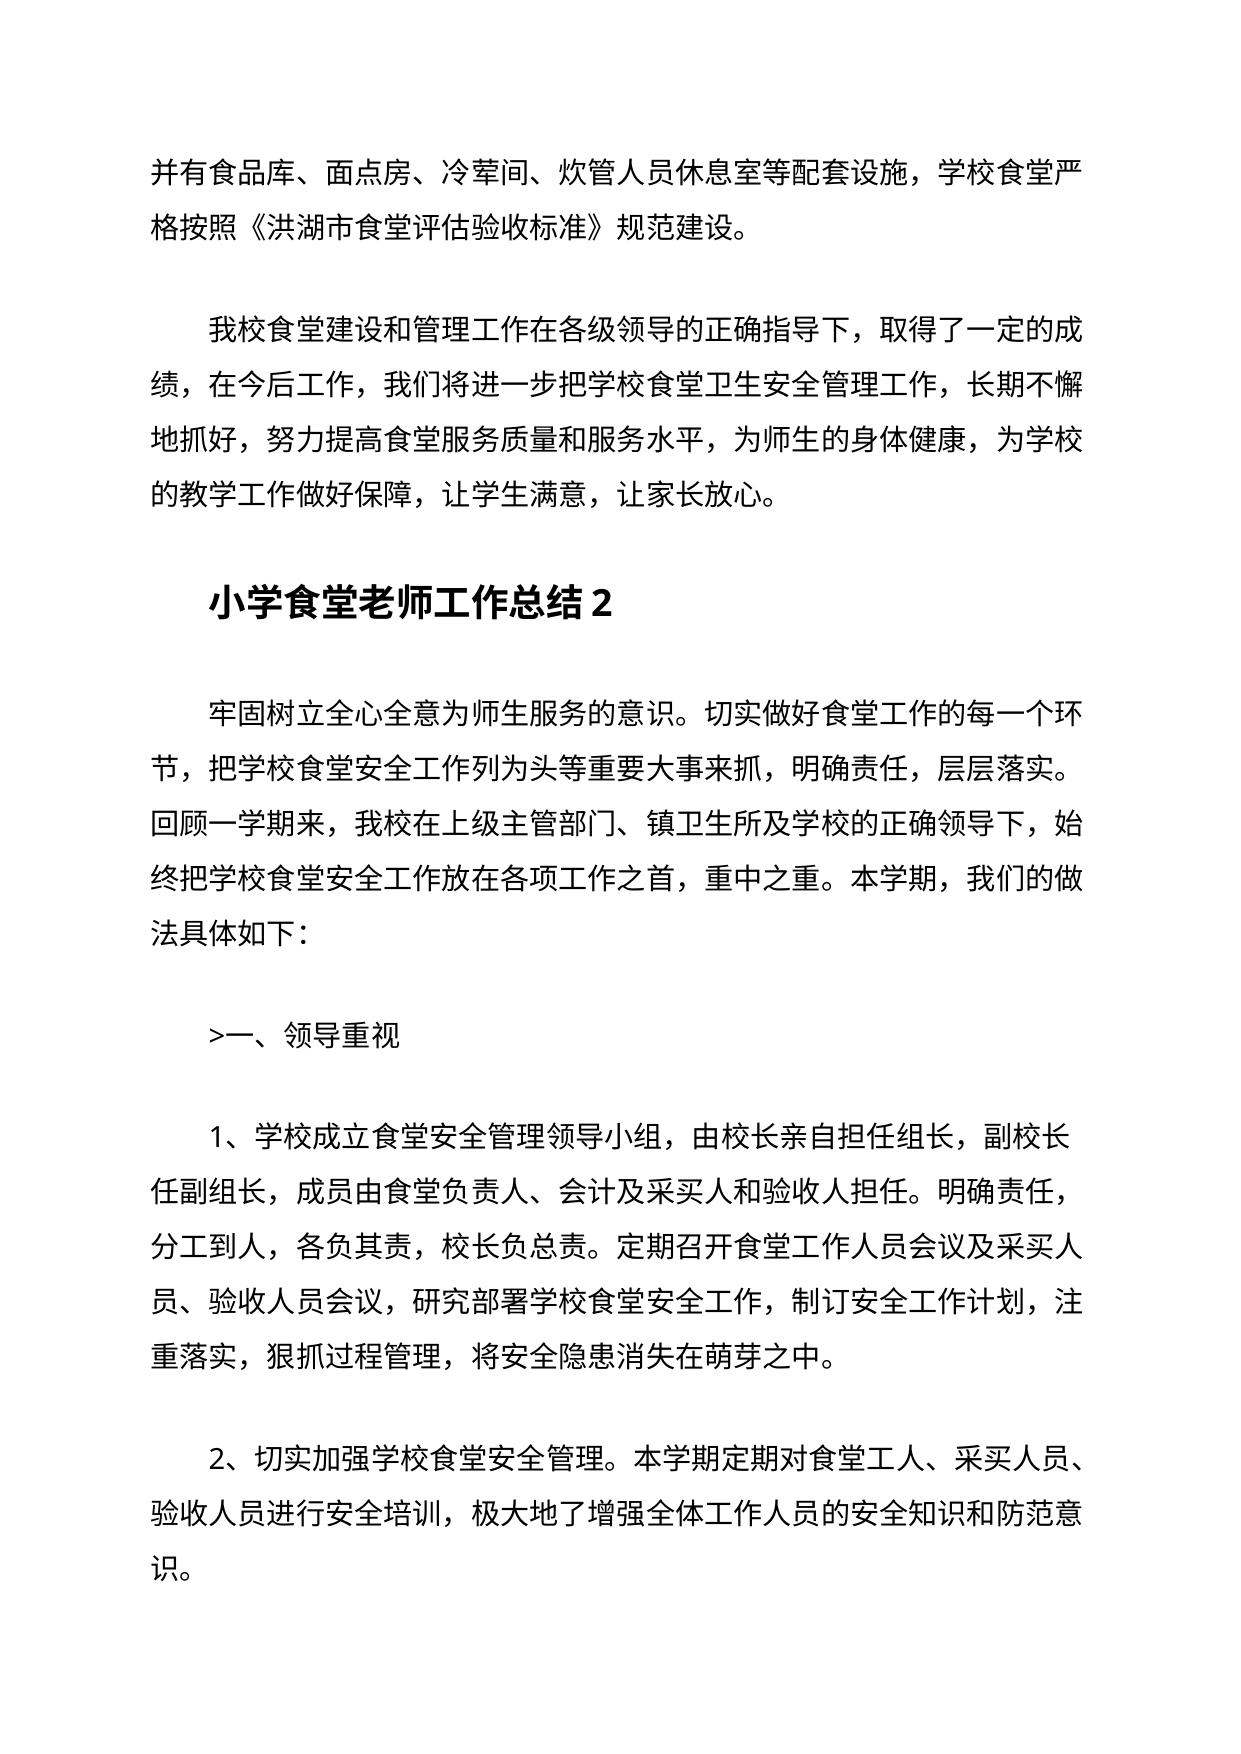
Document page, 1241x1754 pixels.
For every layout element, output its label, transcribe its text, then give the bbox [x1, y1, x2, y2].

text >一、领导重视 [150, 1012, 1090, 1054]
text 2、切实加强学校食堂安全管理。本学期定期对食堂工人、采买人员、验收人员进行安全培训，极大地了增强全体工作人员的安全知识和防范意识。 [150, 1436, 1090, 1588]
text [150, 150, 1090, 247]
text 牢固树立全心全意为师生服务的意识。切实做好食堂工作的每一个环节，把学校食堂安全工作列为头等重要大事来抓，明确责任，层层落实。回顾一学期来，我校在上级主管部门、镇卫生所及学校的正确领导下，始终把学校食堂安全工作放在各项工作之首，重中之重。本学期，我们的做法具体如下： [150, 691, 1090, 953]
text 1、学校成立食堂安全管理领导小组，由校长亲自担任组长，副校长任副组长，成员由食堂负责人、会计及采买人和验收人担任。明确责任，分工到人，各负其责，校长负总责。定期召开食堂工作人员会议及采买人员、验收人员会议，研究部署学校食堂安全工作，制订安全工作计划，注重落实，狠抓过程管理，将安全隐患消失在萌芽之中。 [150, 1114, 1090, 1376]
text 我校食堂建设和管理工作在各级领导的正确指导下，取得了一定的成绩，在今后工作，我们将进一步把学校食堂卫生安全管理工作，长期不懈地抓好，努力提高食堂服务质量和服务水平，为师生的身体健康，为学校的教学工作做好保障，让学生满意，让家长放心。 [150, 307, 1090, 514]
text 小学食堂老师工作总结2 [150, 573, 1090, 628]
